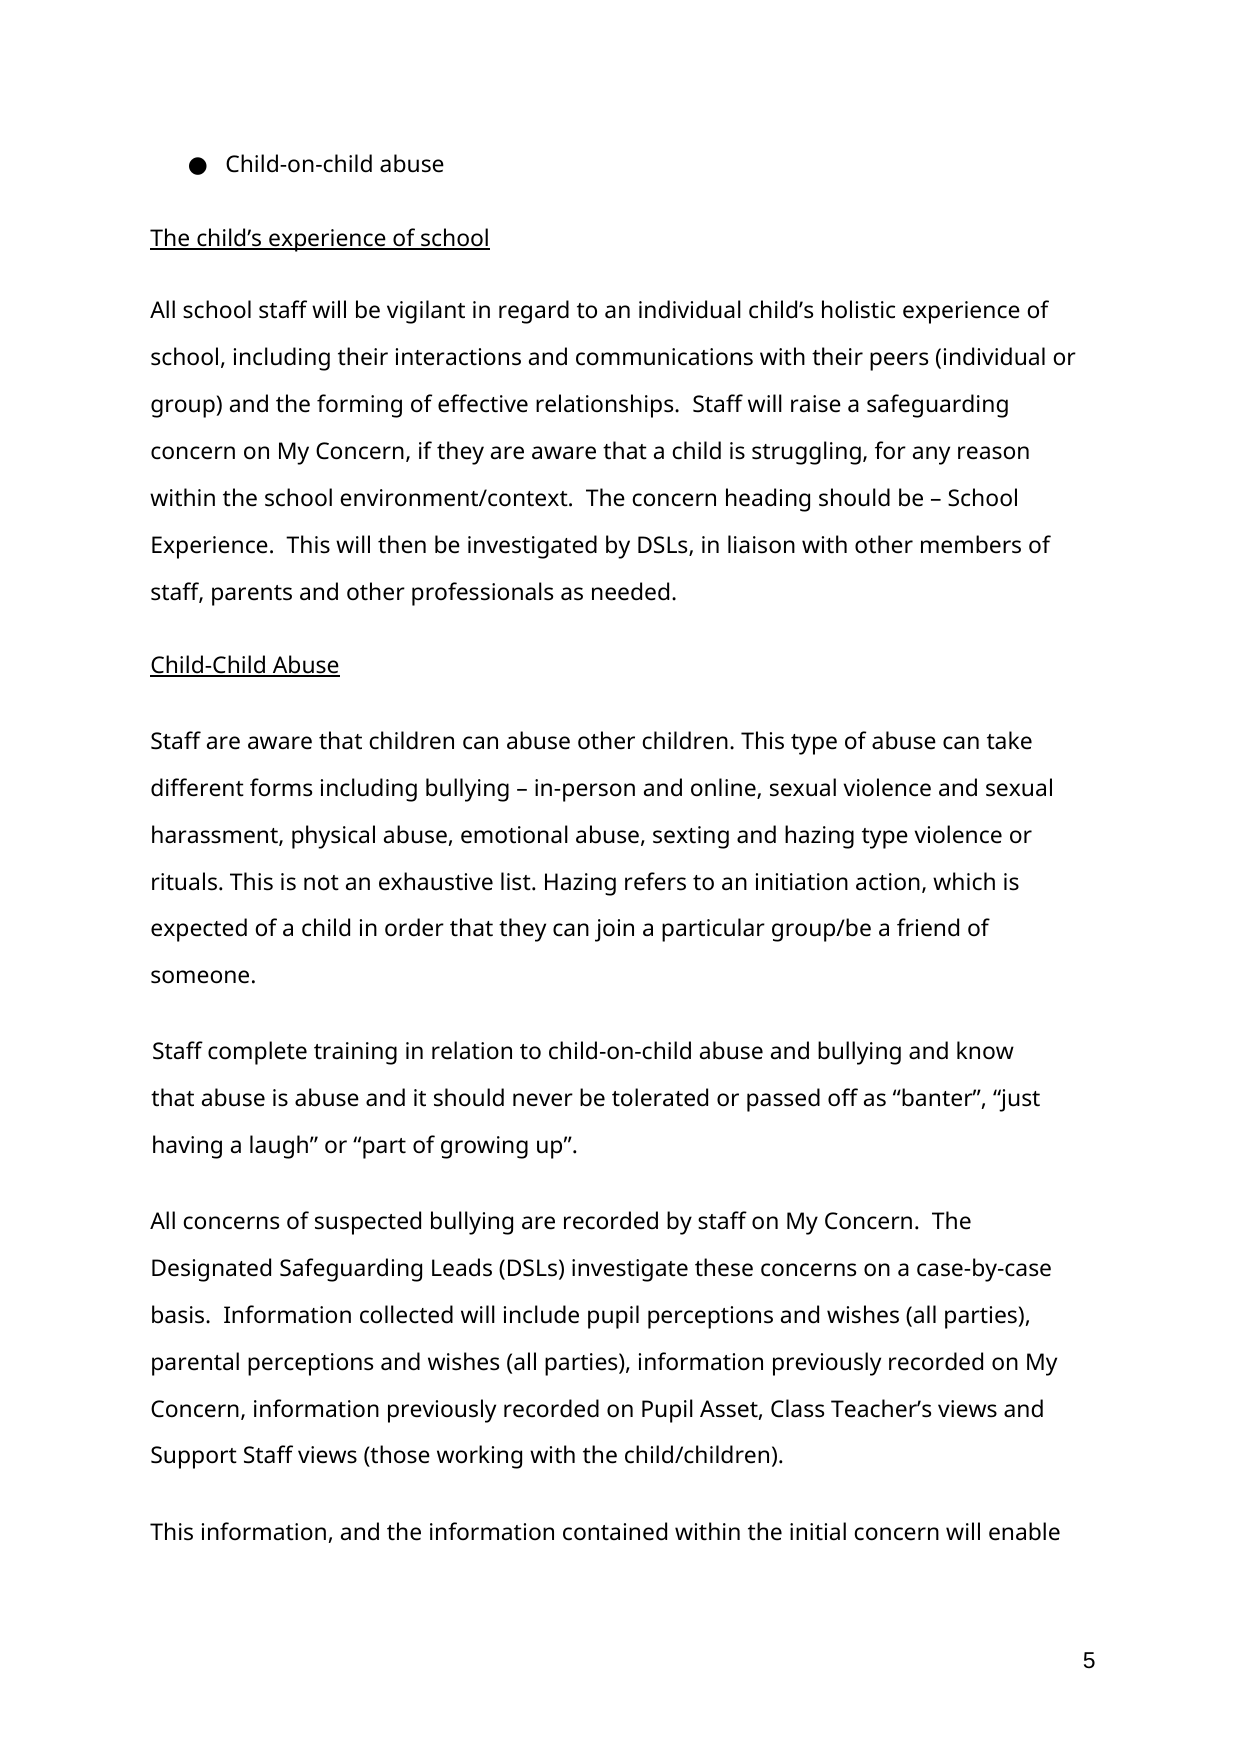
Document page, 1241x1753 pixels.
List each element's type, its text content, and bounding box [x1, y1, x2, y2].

text The child’s experience of school [150, 221, 1095, 253]
list Child-on-child abuse [188, 148, 1095, 180]
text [150, 1515, 1095, 1547]
text Child-Child Abuse [150, 649, 1095, 680]
text All school staff will be vigilant in regard to an individual child’s holistic experience of school, including their interactions and communications with their peers (individual or group) and the forming of effective relationships. Staff will raise a safeguarding concern on My Concern, if they are aware that a child is struggling, for any reason within the school environment/context. The concern heading should be – School Experience. This will then be investigated by DSLs, in liaison with other members of staff, parents and other professionals as needed. [150, 294, 1095, 607]
text Staff complete training in relation to child-on-child abuse and bullying and know that abuse is abuse and it should never be tolerated or passed off as “banter”, “just having a laugh” or “part of growing up”. [151, 1035, 1056, 1160]
text Staff are aware that children can abuse other children. This type of abuse can take different forms including bullying – in-person and online, sexual violence and sexual harassment, physical abuse, emotional abuse, sexting and hazing type violence or rituals. This is not an exhaustive list. Hazing refers to an initiation action, which is expected of a child in order that they can join a particular group/be a friend of someone. [150, 725, 1095, 990]
text All concerns of suspected bullying are recorded by staff on My Concern. The Designated Safeguarding Leads (DSLs) investigate these concerns on a case-by-case basis. Information collected will include pupil perceptions and wishes (all parties), parental perceptions and wishes (all parties), information previously recorded on My Concern, information previously recorded on Pupil Asset, Class Teacher’s views and Support Staff views (those working with the child/children). [150, 1205, 1095, 1471]
